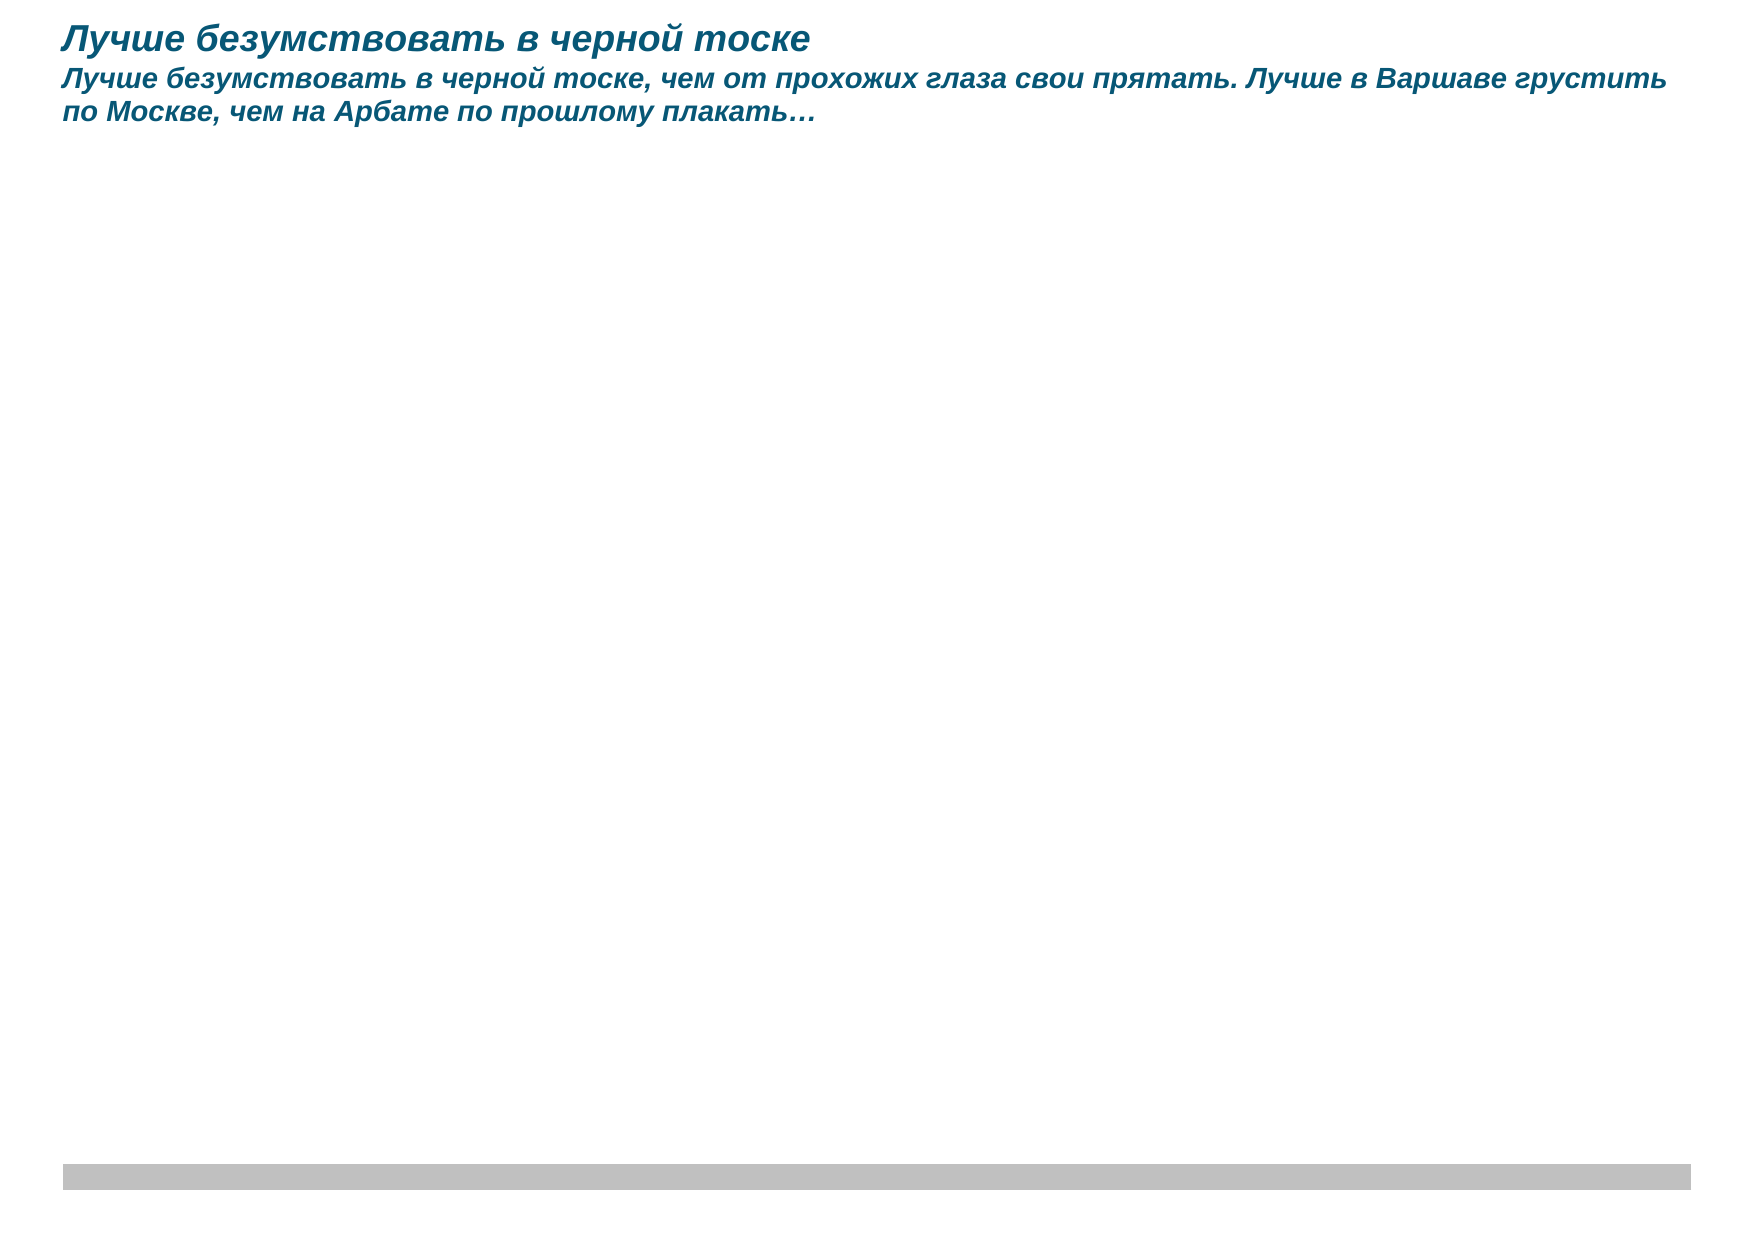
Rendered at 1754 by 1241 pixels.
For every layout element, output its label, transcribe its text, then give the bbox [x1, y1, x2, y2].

subtitle Лучше безумствовать в черной тоске [62, 17, 1691, 60]
text Лучше безумствовать в черной тоске, [62, 61, 1691, 128]
